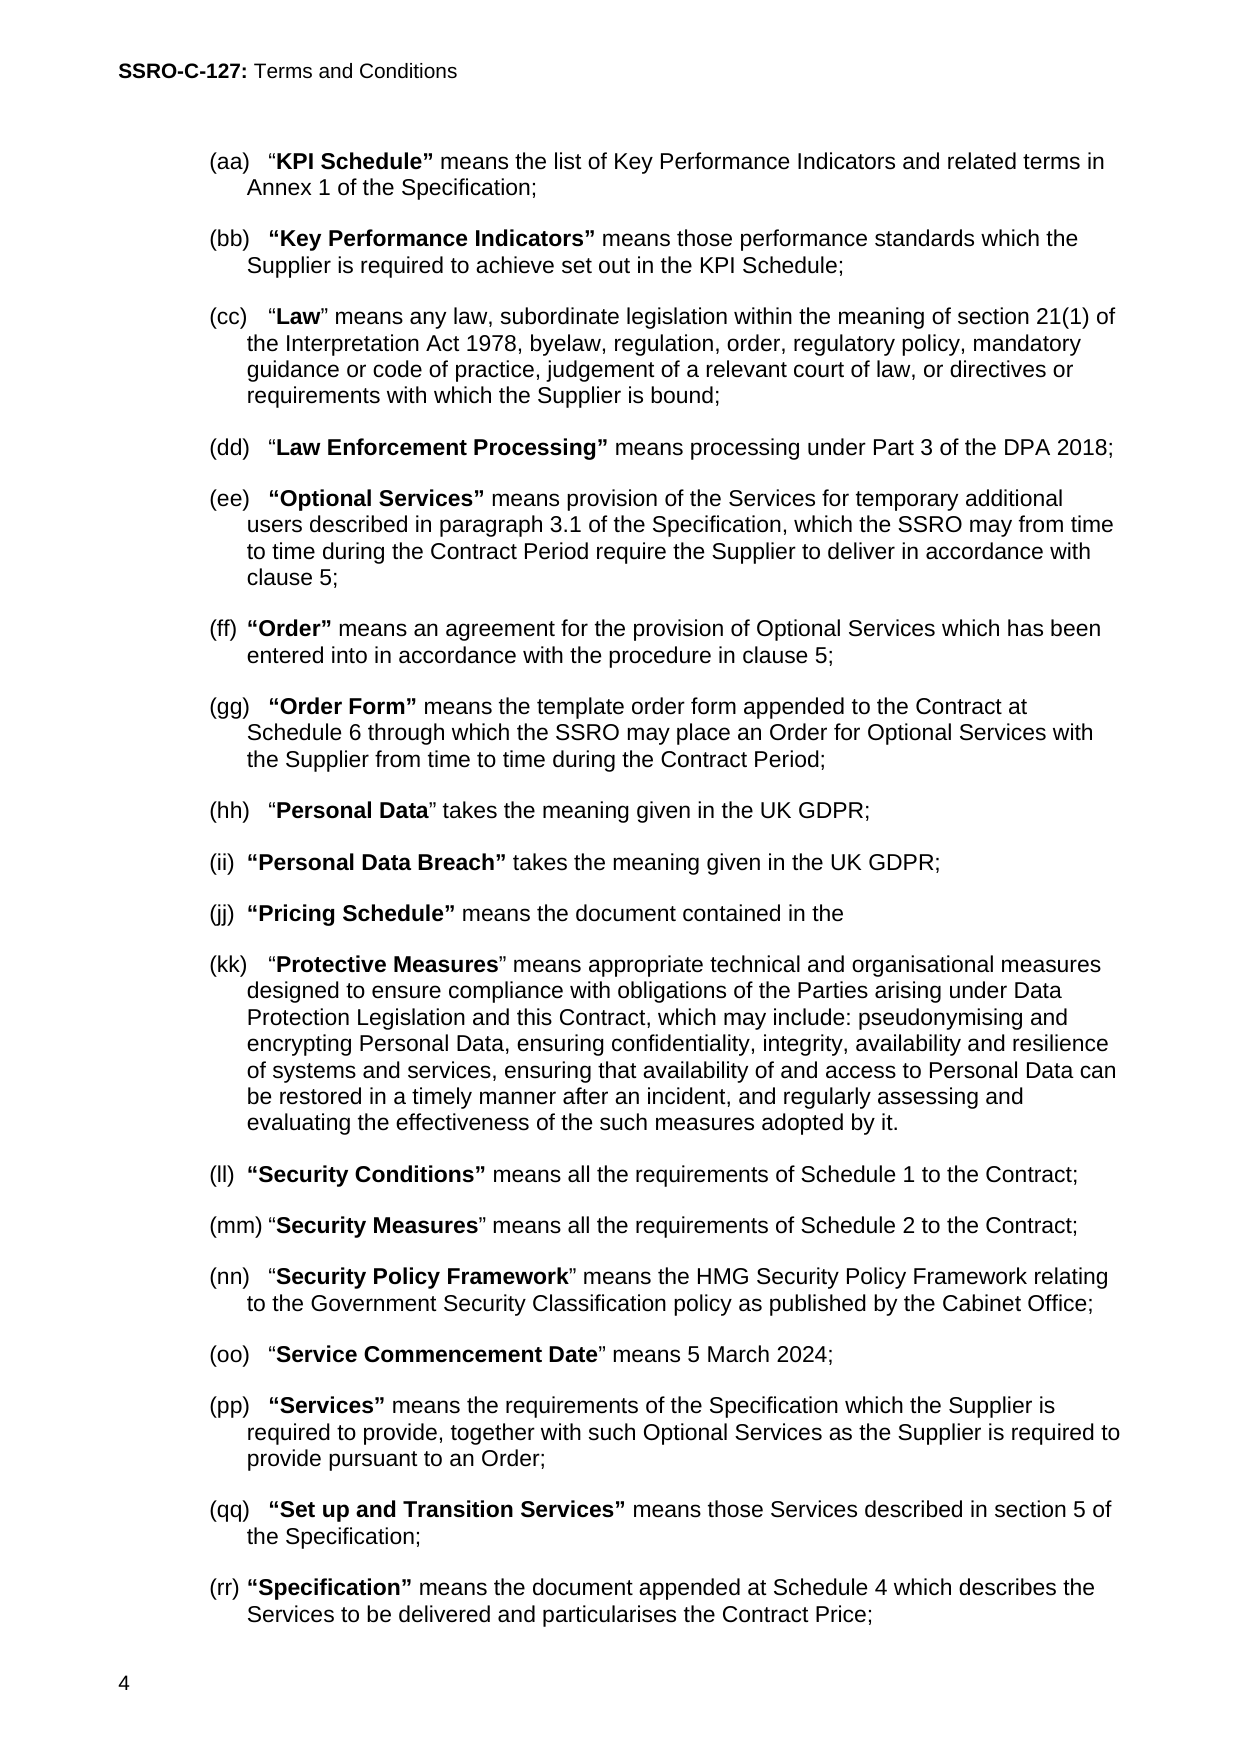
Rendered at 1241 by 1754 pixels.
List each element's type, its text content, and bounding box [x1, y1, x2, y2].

list “Services” means the requirements of the Specification which the Supplier is required to provide, together with such Optional Services as the Supplier is required to provide pursuant to an Order; [209, 1392, 1122, 1471]
list “Order” means an agreement for the provision of Optional Services which has been entered into in accordance with the procedure in clause 5; [209, 615, 1122, 668]
list “KPI Schedule” means the list of Key Performance Indicators and related terms in Annex 1 of the Specification; [209, 148, 1122, 200]
list “Security Conditions” means all the requirements of Schedule 1 to the Contract; [209, 1161, 1122, 1187]
list “Law” means any law, subordinate legislation within the meaning of section 21(1) of the Interpretation Act 1978, byelaw, regulation, order, regulatory policy, mandatory guidance or code of practice, judgement of a relevant court of law, or directives or requirements with which the Supplier is bound; [209, 303, 1122, 408]
list “Specification” means the document appended at Schedule 4 which describes the Services to be delivered and particularises the Contract Price; [209, 1574, 1122, 1627]
list “Protective Measures” means appropriate technical and organisational measures designed to ensure compliance with obligations of the Parties arising under Data Protection Legislation and this Contract, which may include: pseudonymising and encrypting Personal Data, ensuring confidentiality, integrity, availability and resilience of systems and services, ensuring that availability of and access to Personal Data can be restored in a timely manner after an incident, and regularly assessing and evaluating the effectiveness of the such measures adopted by it. [209, 951, 1122, 1136]
list “Set up and Transition Services” means those Services described in section 5 of the Specification; [209, 1496, 1122, 1549]
list “Optional Services” means provision of the Services for temporary additional users described in paragraph 3.1 of the Specification, which the SSRO may from time to time during the Contract Period require the Supplier to deliver in accordance with clause 5; [209, 485, 1122, 590]
list “Key Performance Indicators” means those performance standards which the Supplier is required to achieve set out in the KPI Schedule; [209, 225, 1122, 278]
list “Order Form” means the template order form appended to the Contract at Schedule 6 through which the SSRO may place an Order for Optional Services with the Supplier from time to time during the Contract Period; [209, 693, 1122, 772]
list “Security Policy Framework” means the HMG Security Policy Framework relating to the Government Security Classification policy as published by the Cabinet Office; [209, 1263, 1122, 1316]
list “Law Enforcement Processing” means processing under Part 3 of the DPA 2018; [209, 433, 1122, 460]
list “Service Commencement Date” means 5 March 2024; [209, 1341, 1122, 1367]
list “Security Measures” means all the requirements of Schedule 2 to the Contract; [209, 1212, 1122, 1238]
list “Personal Data” takes the meaning given in the UK GDPR; [209, 797, 1122, 823]
list “Personal Data Breach” takes the meaning given in the UK GDPR; [209, 848, 1122, 875]
list “Pricing Schedule” means the document contained in the [209, 900, 1122, 926]
